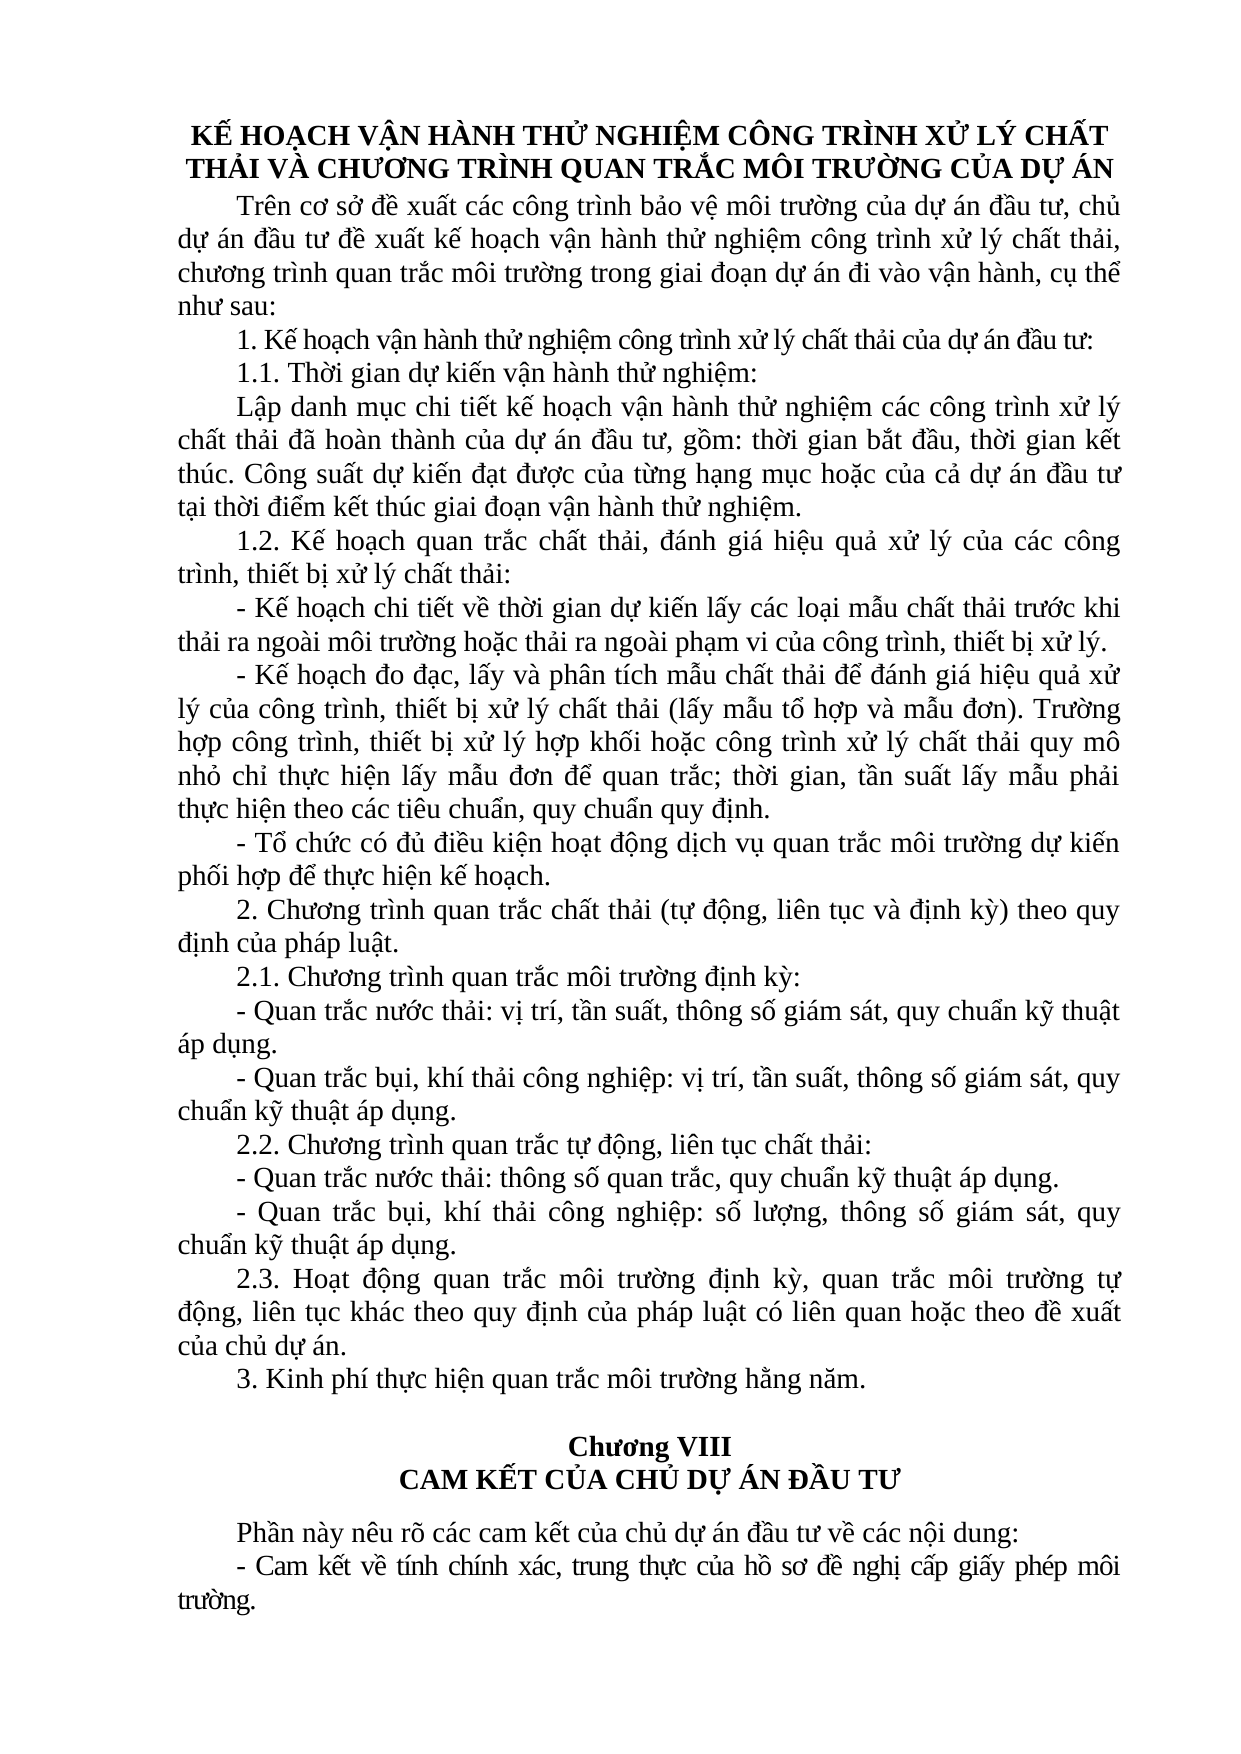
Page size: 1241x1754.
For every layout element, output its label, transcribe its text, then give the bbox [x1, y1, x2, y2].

text Trên cơ sở đề xuất các công trình bảo vệ môi trường của dự án đầu tư, chủ dự án đầu tư đề xuất kế hoạch vận hành thử nghiệm công trình xử lý chất thải, chương trình quan trắc môi trường trong giai đoạn dự án đi vào vận hành, cụ thể như sau: [177, 188, 1122, 322]
text - Kế hoạch chi tiết về thời gian dự kiến lấy các loại mẫu chất thải trước khi thải ra ngoài môi trường hoặc thải ra ngoài phạm vi của công trình, thiết bị xử lý. [177, 590, 1122, 657]
text 1. Kế hoạch vận hành thử nghiệm công trình xử lý chất thải của dự án đầu tư: [177, 322, 1122, 355]
text KẾ HOẠCH VẬN HÀNH THỬ NGHIỆM CÔNG TRÌNH XỬ LÝ CHẤT THẢI VÀ CHƯƠNG TRÌNH QUAN TRẮC MÔI TRƯỜNG CỦA DỰ ÁN [177, 118, 1122, 185]
text Phần này nêu rõ các cam kết của chủ dự án đầu tư về các nội dung: [177, 1515, 1122, 1548]
text - Tổ chức có đủ điều kiện hoạt động dịch vụ quan trắc môi trường dự kiến phối hợp để thực hiện kế hoạch. [177, 825, 1122, 892]
text - Quan trắc bụi, khí thải công nghiệp: vị trí, tần suất, thông số giám sát, quy chuẩn kỹ thuật áp dụng. [177, 1060, 1122, 1127]
text 2.2. Chương trình quan trắc tự động, liên tục chất thải: [177, 1127, 1122, 1160]
text 2.3. Hoạt động quan trắc môi trường định kỳ, quan trắc môi trường tự động, liên tục khác theo quy định của pháp luật có liên quan hoặc theo đề xuất của chủ dự án. [177, 1261, 1122, 1362]
text 2.1. Chương trình quan trắc môi trường định kỳ: [177, 959, 1122, 993]
text - Quan trắc bụi, khí thải công nghiệp: số lượng, thông số giám sát, quy chuẩn kỹ thuật áp dụng. [177, 1194, 1122, 1261]
text 3. Kinh phí thực hiện quan trắc môi trường hằng năm. [177, 1362, 1122, 1395]
text 2. Chương trình quan trắc chất thải (tự động, liên tục và định kỳ) theo quy định của pháp luật. [177, 892, 1122, 959]
text 1.2. Kế hoạch quan trắc chất thải, đánh giá hiệu quả xử lý của các công trình, thiết bị xử lý chất thải: [177, 523, 1122, 590]
text Lập danh mục chi tiết kế hoạch vận hành thử nghiệm các công trình xử lý chất thải đã hoàn thành của dự án đầu tư, gồm: thời gian bắt đầu, thời gian kết thúc. Công suất dự kiến đạt được của từng hạng mục hoặc của cả dự án đầu tư tại thời điểm kết thúc giai đoạn vận hành thử nghiệm. [177, 389, 1122, 523]
text - Cam kết về tính chính xác, trung thực của hồ sơ đề nghị cấp giấy phép môi trường. [177, 1548, 1122, 1616]
text CAM KẾT CỦA CHỦ DỰ ÁN ĐẦU TƯ [177, 1462, 1122, 1496]
text - Kế hoạch đo đạc, lấy và phân tích mẫu chất thải để đánh giá hiệu quả xử lý của công trình, thiết bị xử lý chất thải (lấy mẫu tổ hợp và mẫu đơn). Trường hợp công trình, thiết bị xử lý hợp khối hoặc công trình xử lý chất thải quy mô nhỏ chỉ thực hiện lấy mẫu đơn để quan trắc; thời gian, tần suất lấy mẫu phải thực hiện theo các tiêu chuẩn, quy chuẩn quy định. [177, 657, 1122, 825]
text 1.1. Thời gian dự kiến vận hành thử nghiệm: [177, 355, 1122, 389]
text - Quan trắc nước thải: vị trí, tần suất, thông số giám sát, quy chuẩn kỹ thuật áp dụng. [177, 993, 1122, 1060]
text Chương VIII [177, 1429, 1122, 1462]
text - Quan trắc nước thải: thông số quan trắc, quy chuẩn kỹ thuật áp dụng. [177, 1160, 1122, 1194]
